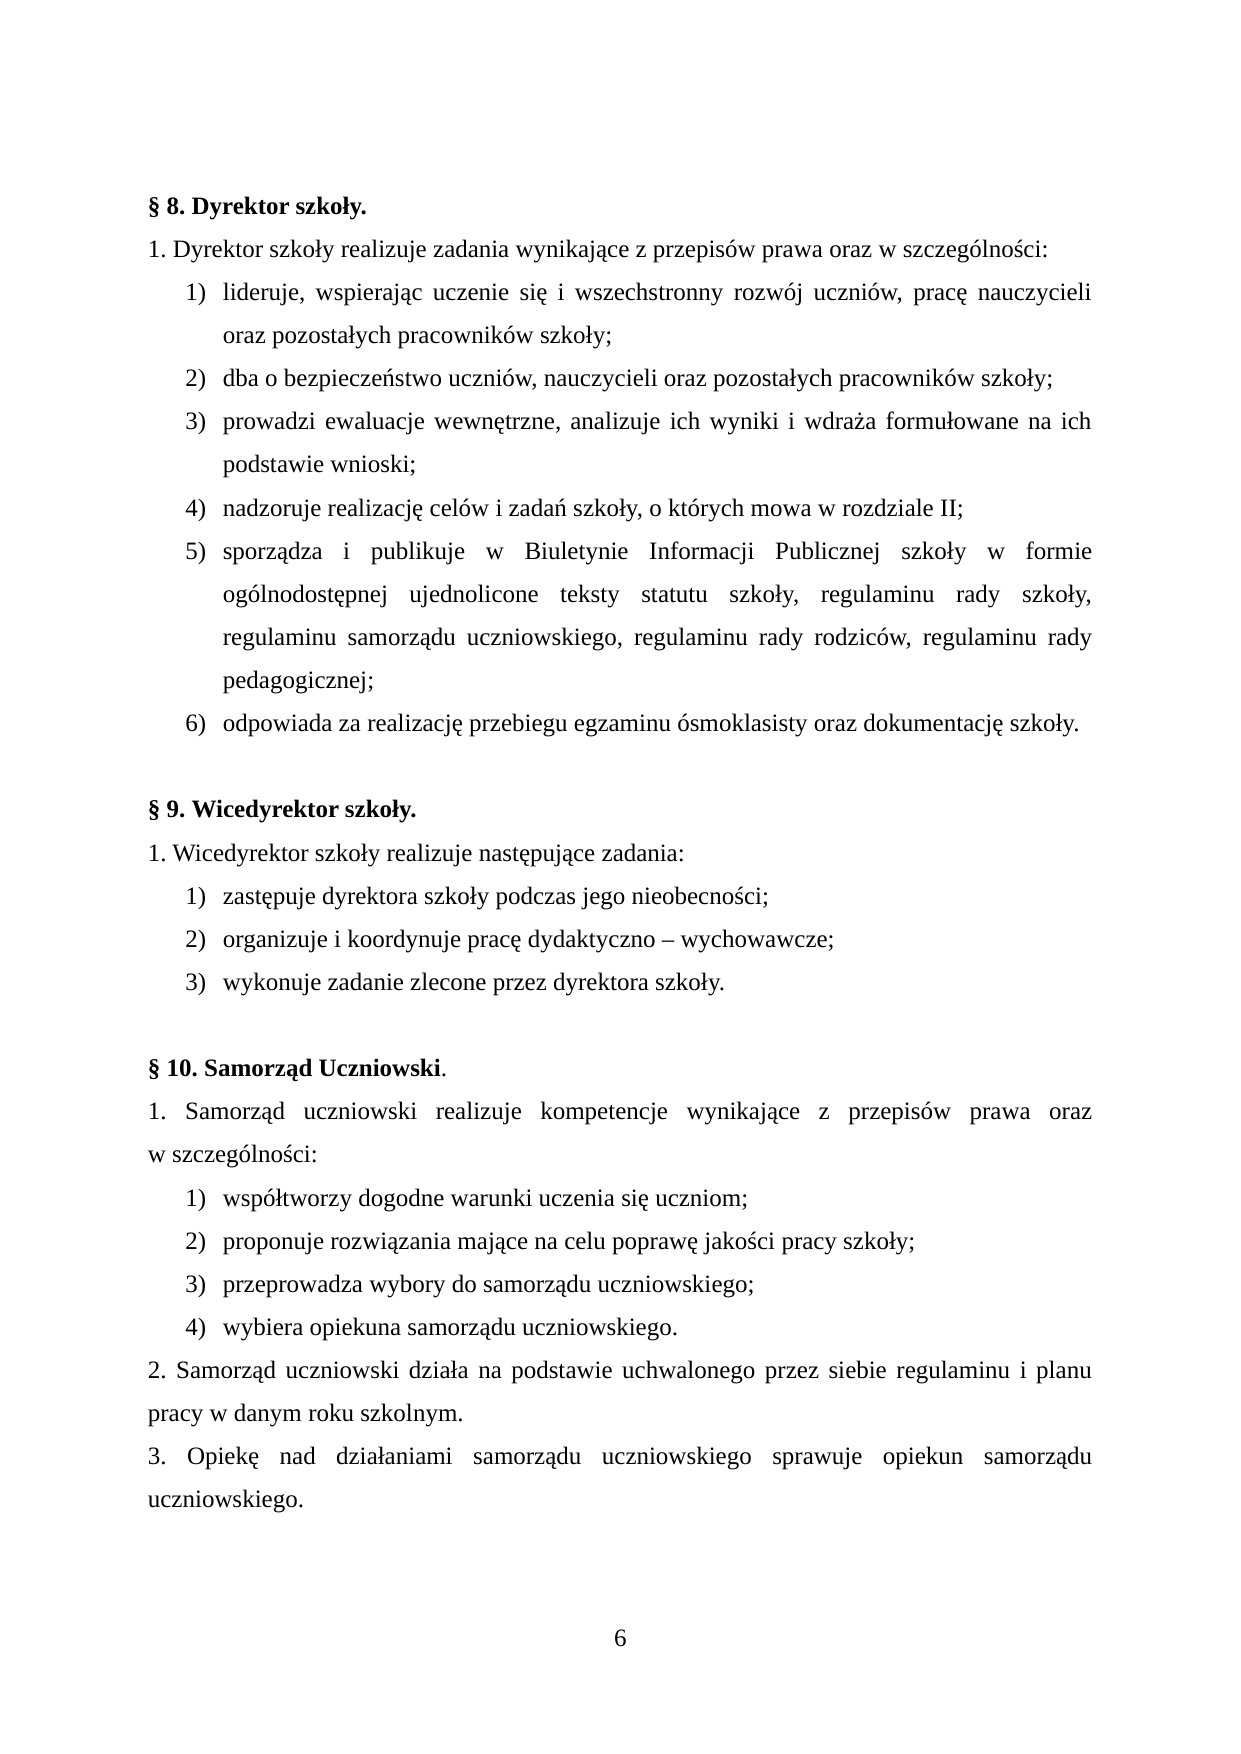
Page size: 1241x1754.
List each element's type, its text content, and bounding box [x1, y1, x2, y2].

text 2. Samorząd uczniowski działa na podstawie uchwalonego przez siebie regulaminu i planu pracy w danym roku szkolnym. [148, 1355, 1093, 1427]
list odpowiada za realizację przebiegu egzaminu ósmoklasisty oraz dokumentację szkoły. [185, 708, 1093, 737]
text 1. Samorząd uczniowski realizuje kompetencje wynikające z przepisów prawa oraz w szczególności: [148, 1096, 1093, 1168]
list dba o bezpieczeństwo uczniów, nauczycieli oraz pozostałych pracowników szkoły; [185, 363, 1093, 392]
text § 8. Dyrektor szkoły. [148, 191, 1093, 219]
list proponuje rozwiązania mające na celu poprawę jakości pracy szkoły; [185, 1226, 1093, 1254]
text § 10. Samorząd Uczniowski. [148, 1053, 1093, 1082]
list organizuje i koordynuje pracę dydaktyczno – wychowawcze; [185, 924, 1093, 953]
list lideruje, wspierając uczenie się i wszechstronny rozwój uczniów, pracę nauczycieli oraz pozostałych pracowników szkoły; [185, 277, 1093, 349]
list zastępuje dyrektora szkoły podczas jego nieobecności; [185, 881, 1093, 909]
text 1. Dyrektor szkoły realizuje zadania wynikające z przepisów prawa oraz w szczególności: [148, 234, 1093, 263]
list sporządza i publikuje w Biuletynie Informacji Publicznej szkoły w formie ogólnodostępnej ujednolicone teksty statutu szkoły, regulaminu rady szkoły, regulaminu samorządu uczniowskiego, regulaminu rady rodziców, regulaminu rady pedagogicznej; [185, 536, 1093, 694]
list wybiera opiekuna samorządu uczniowskiego. [185, 1312, 1093, 1341]
list wykonuje zadanie zlecone przez dyrektora szkoły. [185, 967, 1093, 996]
list współtworzy dogodne warunki uczenia się uczniom; [185, 1183, 1093, 1211]
text 3. Opiekę nad działaniami samorządu uczniowskiego sprawuje opiekun samorządu uczniowskiego. [148, 1441, 1093, 1513]
text 1. Wicedyrektor szkoły realizuje następujące zadania: [148, 838, 1093, 866]
list prowadzi ewaluacje wewnętrzne, analizuje ich wyniki i wdraża formułowane na ich podstawie wnioski; [185, 406, 1093, 478]
text § 9. Wicedyrektor szkoły. [148, 794, 1093, 823]
list przeprowadza wybory do samorządu uczniowskiego; [185, 1269, 1093, 1298]
list nadzoruje realizację celów i zadań szkoły, o których mowa w rozdziale II; [185, 493, 1093, 521]
